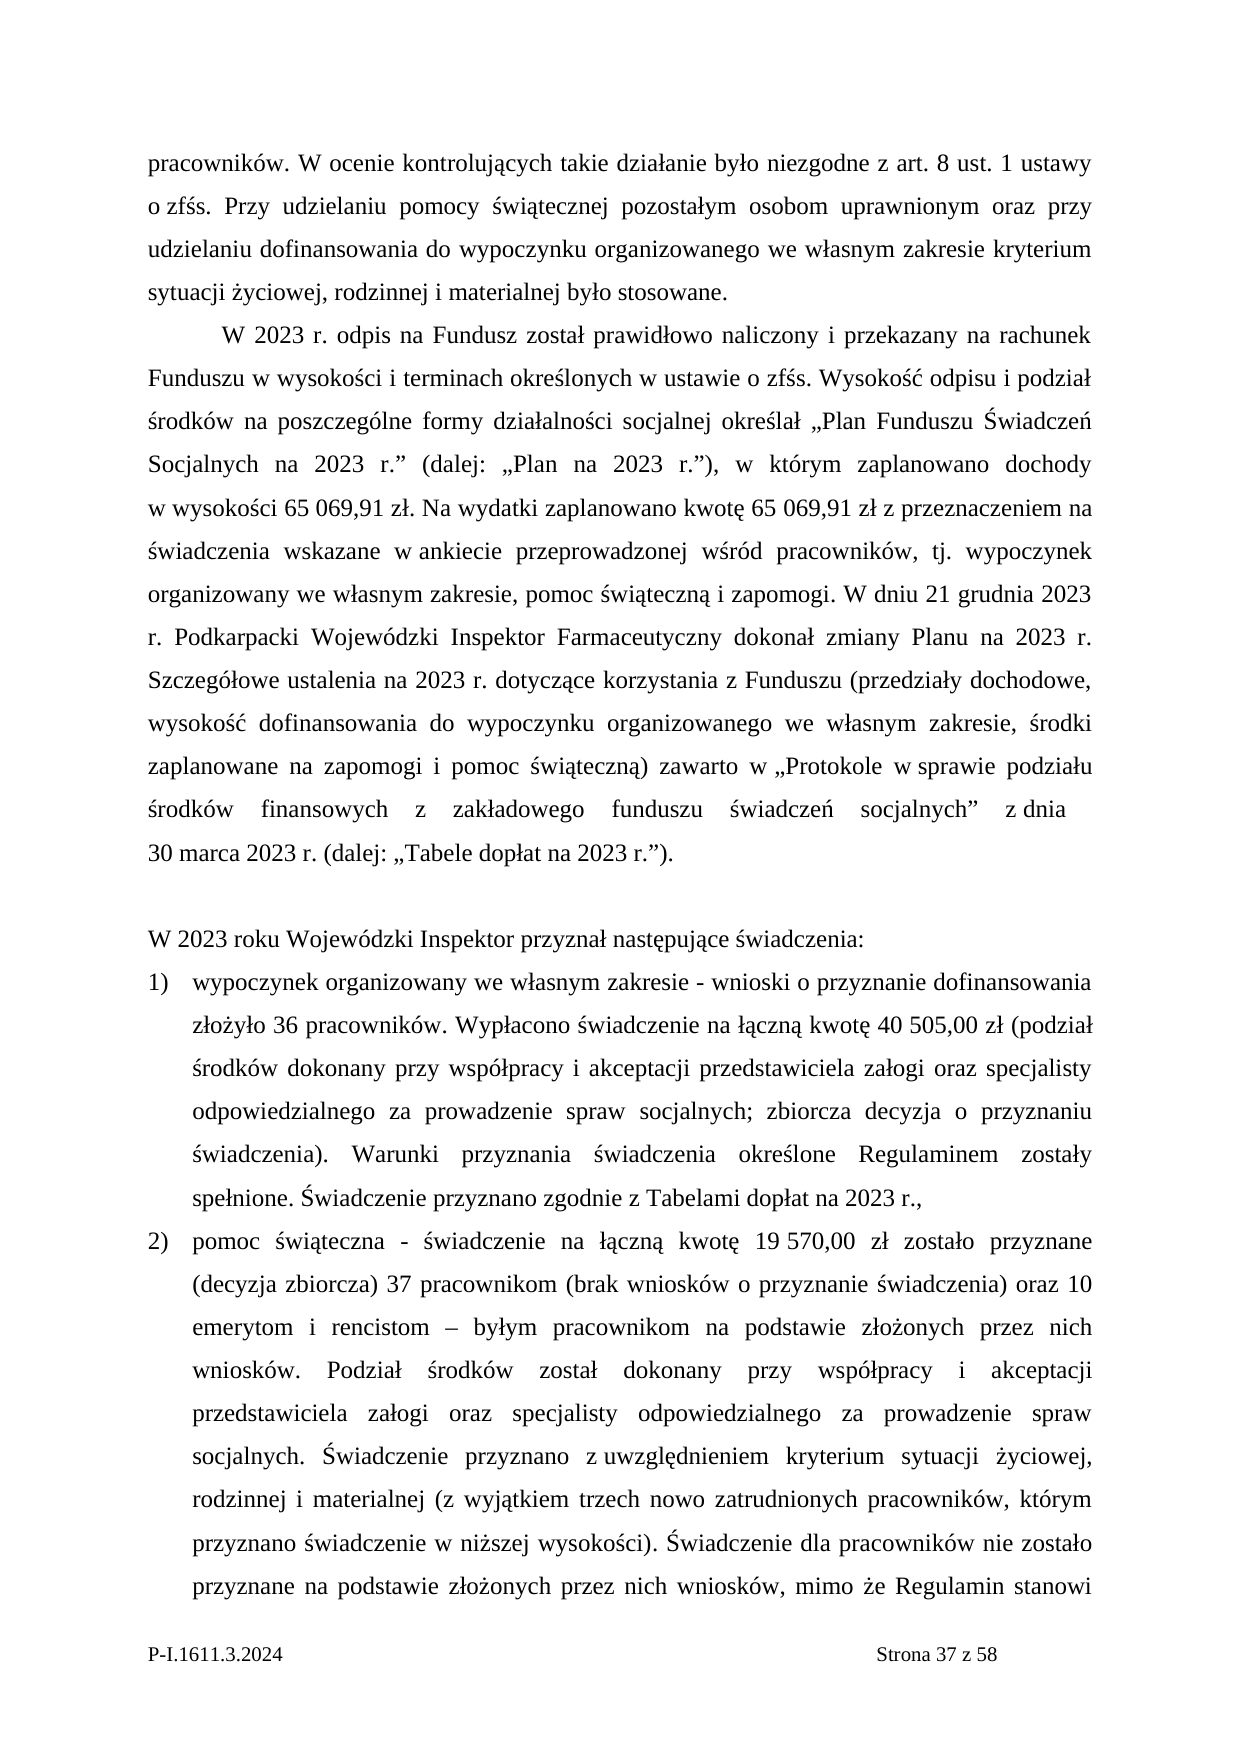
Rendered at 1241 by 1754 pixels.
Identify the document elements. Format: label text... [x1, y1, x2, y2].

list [148, 1226, 1093, 1599]
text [148, 148, 1093, 306]
list wypoczynek organizowany we własnym zakresie - wnioski o przyznanie dofinansowania złożyło 36 pracowników. Wypłacono świadczenie na łączną kwotę 40 505,00 zł (podział środków dokonany przy współpracy i akceptacji przedstawiciela załogi oraz specjalisty odpowiedzialnego za prowadzenie spraw socjalnych; zbiorcza decyzja o przyznaniu świadczenia). Warunki przyznania świadczenia określone Regulaminem zostały spełnione. Świadczenie przyznano zgodnie z Tabelami dopłat na 2023 r., [148, 967, 1093, 1211]
text W 2023 r. odpis na Fundusz został prawidłowo naliczony i przekazany na rachunek Funduszu w wysokości i terminach określonych w ustawie o zfśs. Wysokość odpisu i podział środków na poszczególne formy działalności socjalnej określał „Plan Funduszu Świadczeń Socjalnych na 2023 r.” (dalej: „Plan na 2023 r.”), w którym zaplanowano dochody w wysokości 65 069,91 zł. Na wydatki zaplanowano kwotę 65 069,91 zł z przeznaczeniem na świadczenia wskazane w ankiecie przeprowadzonej wśród pracowników, tj. wypoczynek organizowany we własnym zakresie, pomoc świąteczną i zapomogi. W dniu 21 grudnia 2023 r. Podkarpacki Wojewódzki Inspektor Farmaceutyczny dokonał zmiany Planu na 2023 r. Szczegółowe ustalenia na 2023 r. dotyczące korzystania z Funduszu (przedziały dochodowe, wysokość dofinansowania do wypoczynku organizowanego we własnym zakresie, środki zaplanowane na zapomogi i pomoc świąteczną) zawarto w „Protokole w sprawie podziału środków finansowych z zakładowego funduszu świadczeń socjalnych” z dnia 30 marca 2023 r. (dalej: „Tabele dopłat na 2023 r.”). [148, 320, 1093, 866]
text W 2023 roku Wojewódzki Inspektor przyznał następujące świadczenia: [148, 881, 1093, 953]
